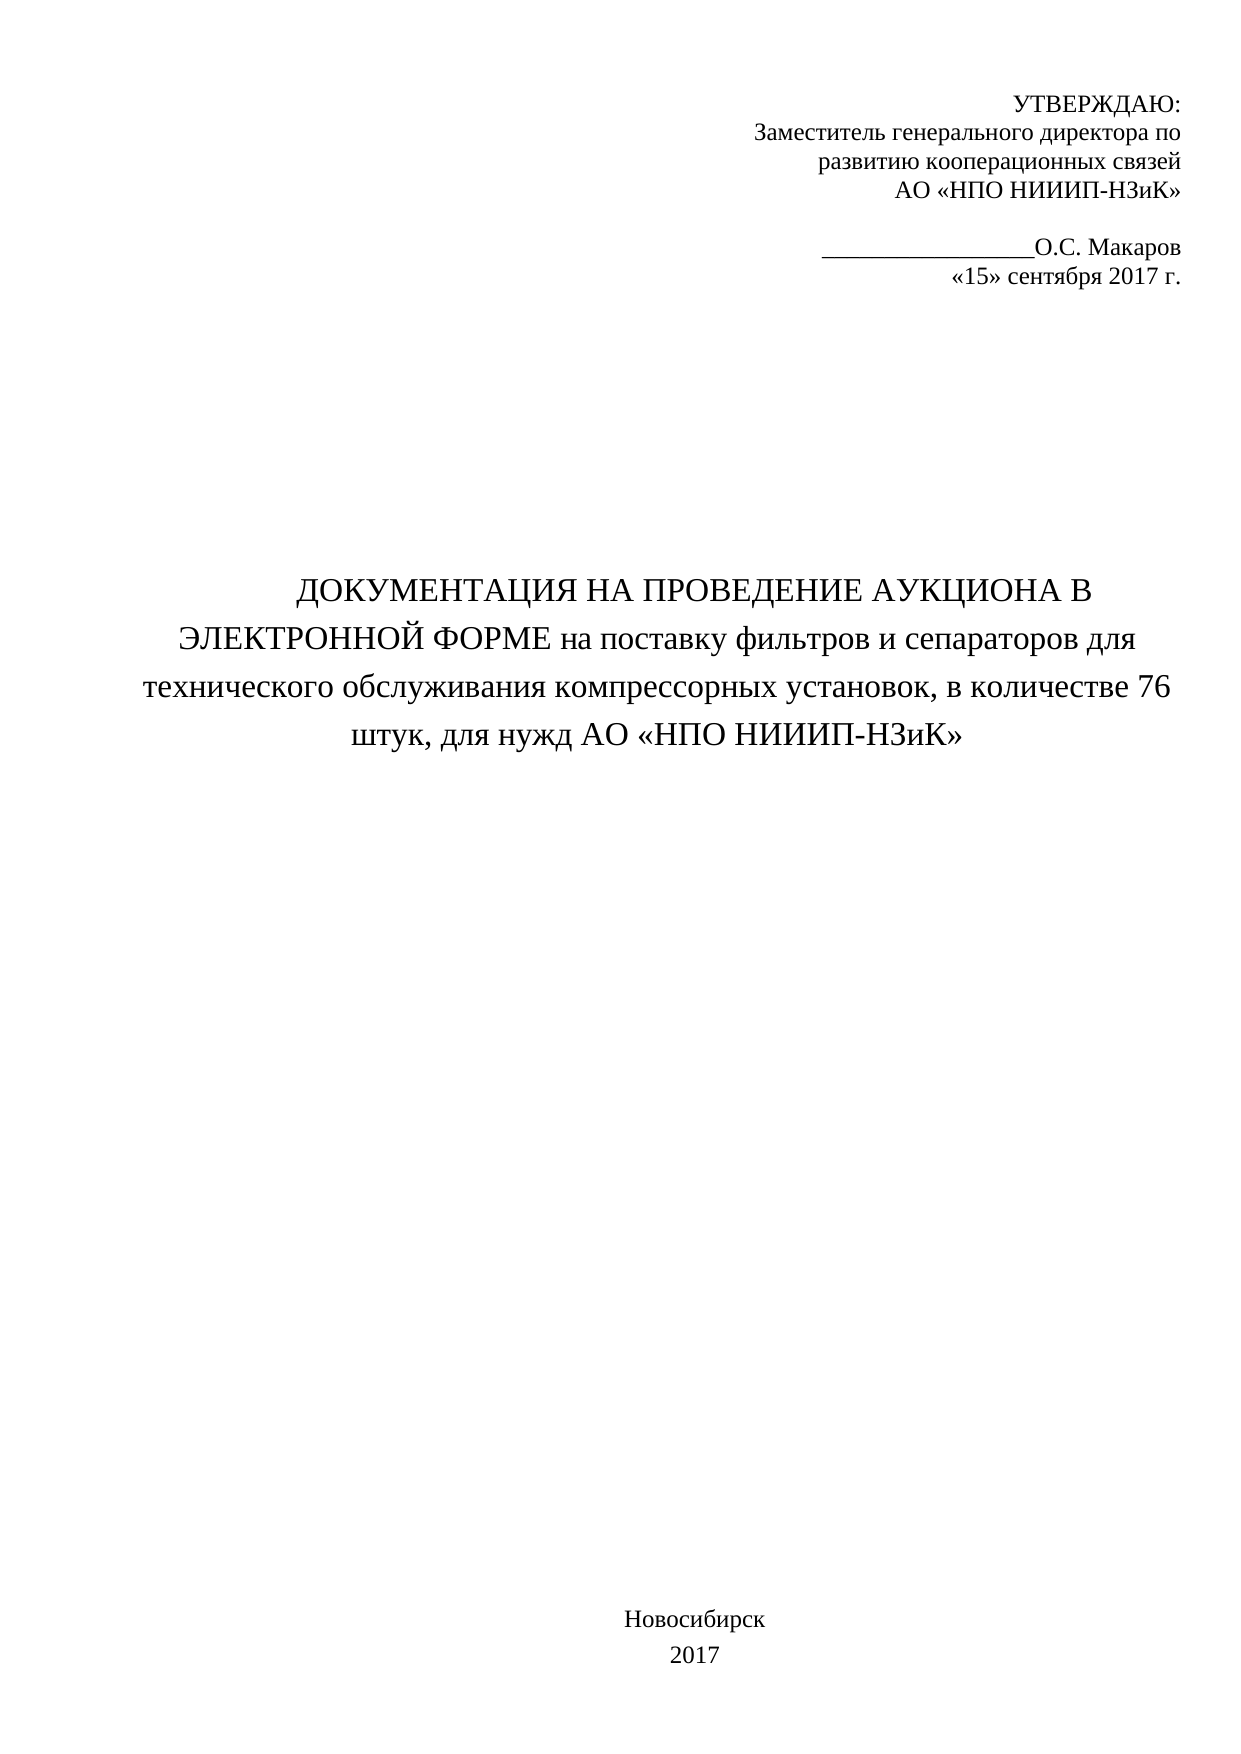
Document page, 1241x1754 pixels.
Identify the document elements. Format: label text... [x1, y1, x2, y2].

text «15» сентября 2017 г. [133, 261, 1181, 290]
text 2017 [133, 1640, 1181, 1669]
text Новосибирск [133, 1604, 1181, 1633]
text ДОКУМЕНТАЦИЯ НА ПРОВЕДЕНИЕ АУКЦИОНА В ЭЛЕКТРОННОЙ ФОРМЕ на поставку фильтров и сепараторов для технического обслуживания компрессорных установок, в количестве 76 штук, для нужд АО «НПО НИИИП-НЗиК» [133, 571, 1181, 753]
text АО «НПО НИИИП-НЗиК» [723, 175, 1181, 204]
text _________________О.С. Макаров [133, 232, 1181, 261]
text УТВЕРЖДАЮ: Заместитель генерального директора по развитию кооперационных связей [723, 89, 1181, 175]
